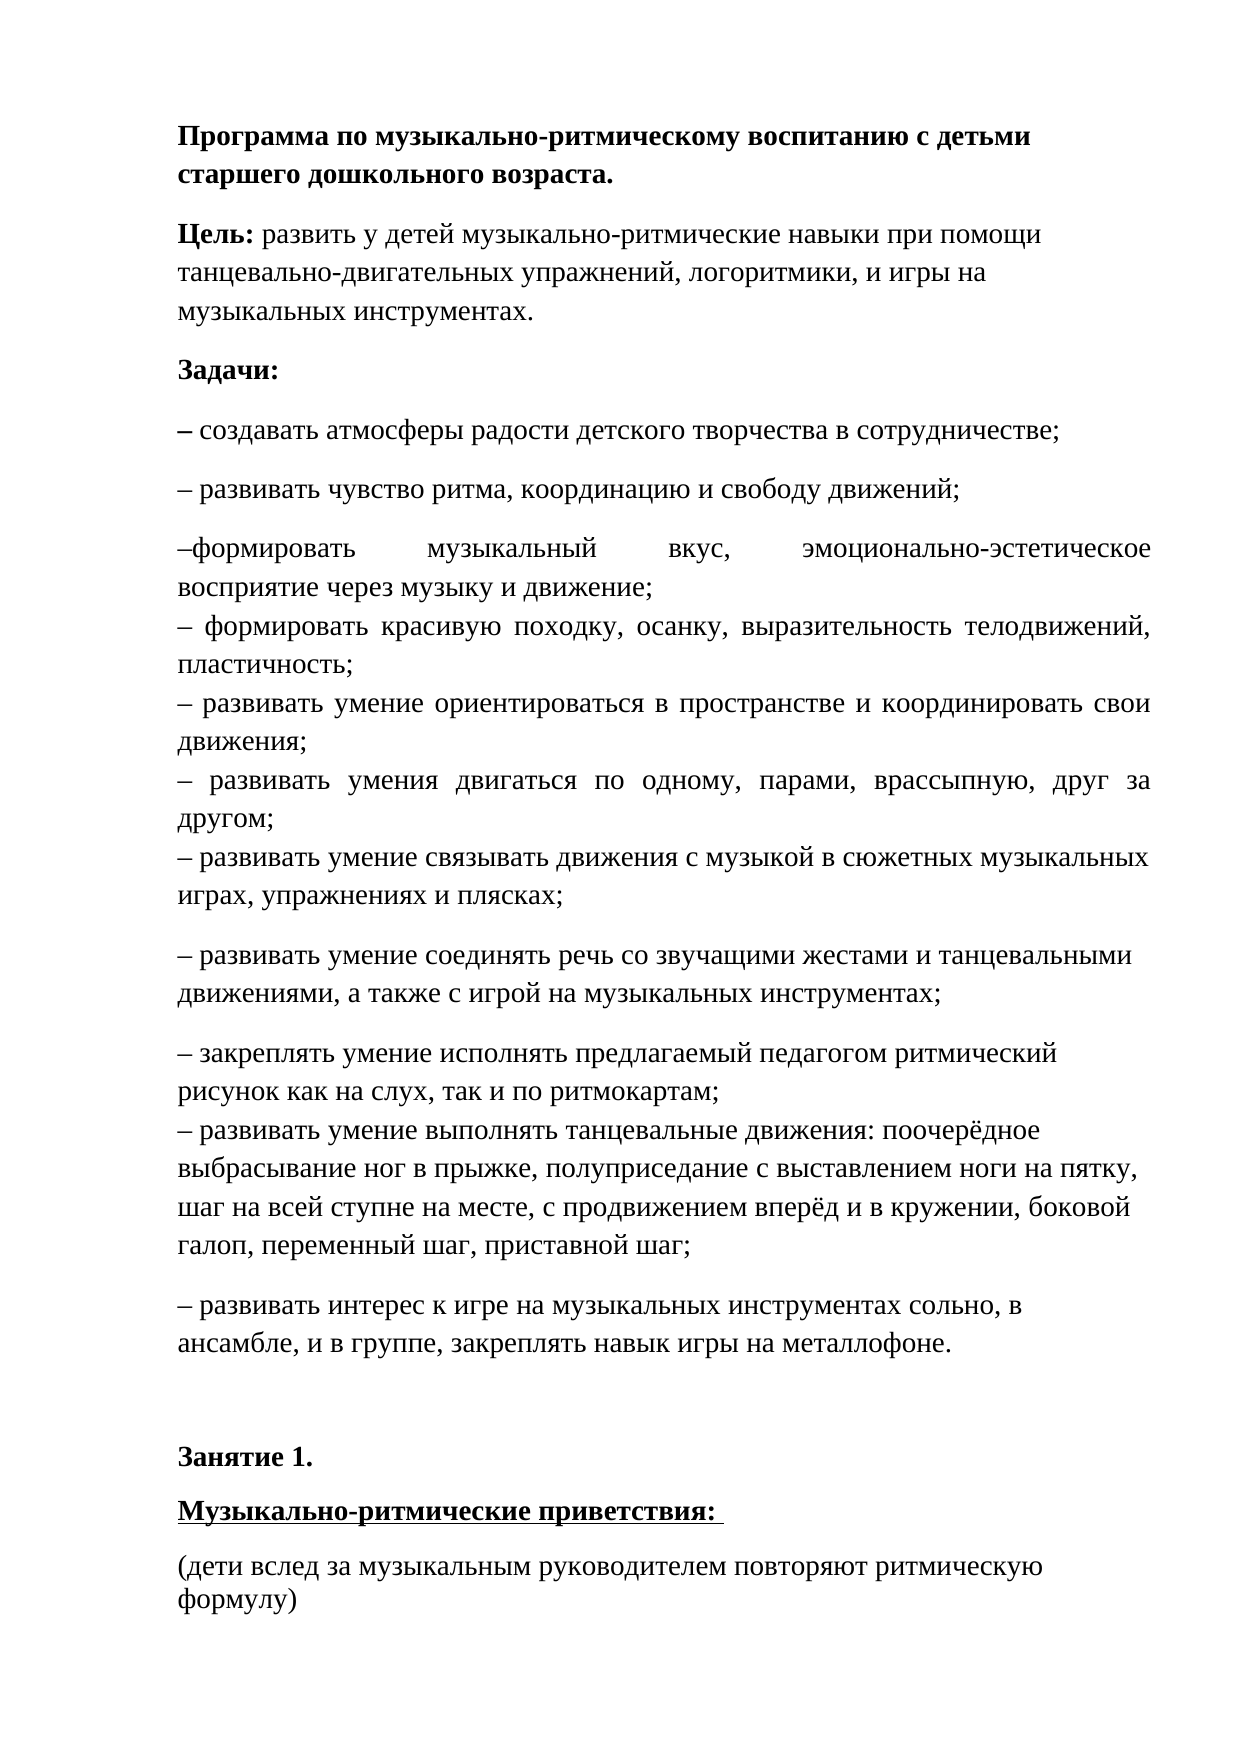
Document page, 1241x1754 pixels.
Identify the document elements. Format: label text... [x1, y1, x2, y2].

text – создавать атмосферы радости детского творчества в сотрудничестве; [177, 412, 1152, 445]
text – развивать чувство ритма, координацию и свободу движений; [177, 471, 1152, 505]
text – развивать умение связывать движения с музыкой в сюжетных музыкальных играх, упражнениях и плясках; [177, 839, 1152, 911]
text – развивать умение соединять речь со звучащими жестами и танцевальными движениями, а также с игрой на музыкальных инструментах; [177, 937, 1152, 1009]
text – развивать умение ориентироваться в пространстве и координировать свои движения; [177, 685, 1152, 757]
text Задачи: [177, 352, 1152, 386]
text (дети вслед за музыкальным руководителем повторяют ритмическую формулу) [177, 1548, 1152, 1615]
text – развивать умение выполнять танцевальные движения: поочерёдное выбрасывание ног в прыжке, полуприседание с выставлением ноги на пятку, шаг на всей ступне на месте, с продвижением вперёд и в кружении, боковой галоп, переменный шаг, приставной шаг; [177, 1112, 1152, 1261]
text – развивать умения двигаться по одному, парами, врассыпную, друг за другом; [177, 762, 1152, 834]
text – формировать красивую походку, осанку, выразительность телодвижений, пластичность; [177, 608, 1152, 680]
text Занятие 1. [177, 1439, 1152, 1473]
text Музыкально-ритмические приветствия: [177, 1493, 1152, 1527]
text –формировать музыкальный вкус, эмоционально-эстетическое восприятие через музыку и движение; [177, 531, 1152, 603]
text – развивать интерес к игре на музыкальных инструментах сольно, в ансамбле, и в группе, закреплять навык игры на металлофоне. [177, 1287, 1152, 1359]
text Программа по музыкально-ритмическому воспитанию с детьми старшего дошкольного возраста. [177, 118, 1152, 190]
text Цель: развить у детей музыкально-ритмические навыки при помощи танцевально-двигательных упражнений, логоритмики, и игры на музыкальных инструментах. [177, 216, 1152, 327]
text – закреплять умение исполнять предлагаемый педагогом ритмический рисунок как на слух, так и по ритмокартам; [177, 1035, 1152, 1107]
